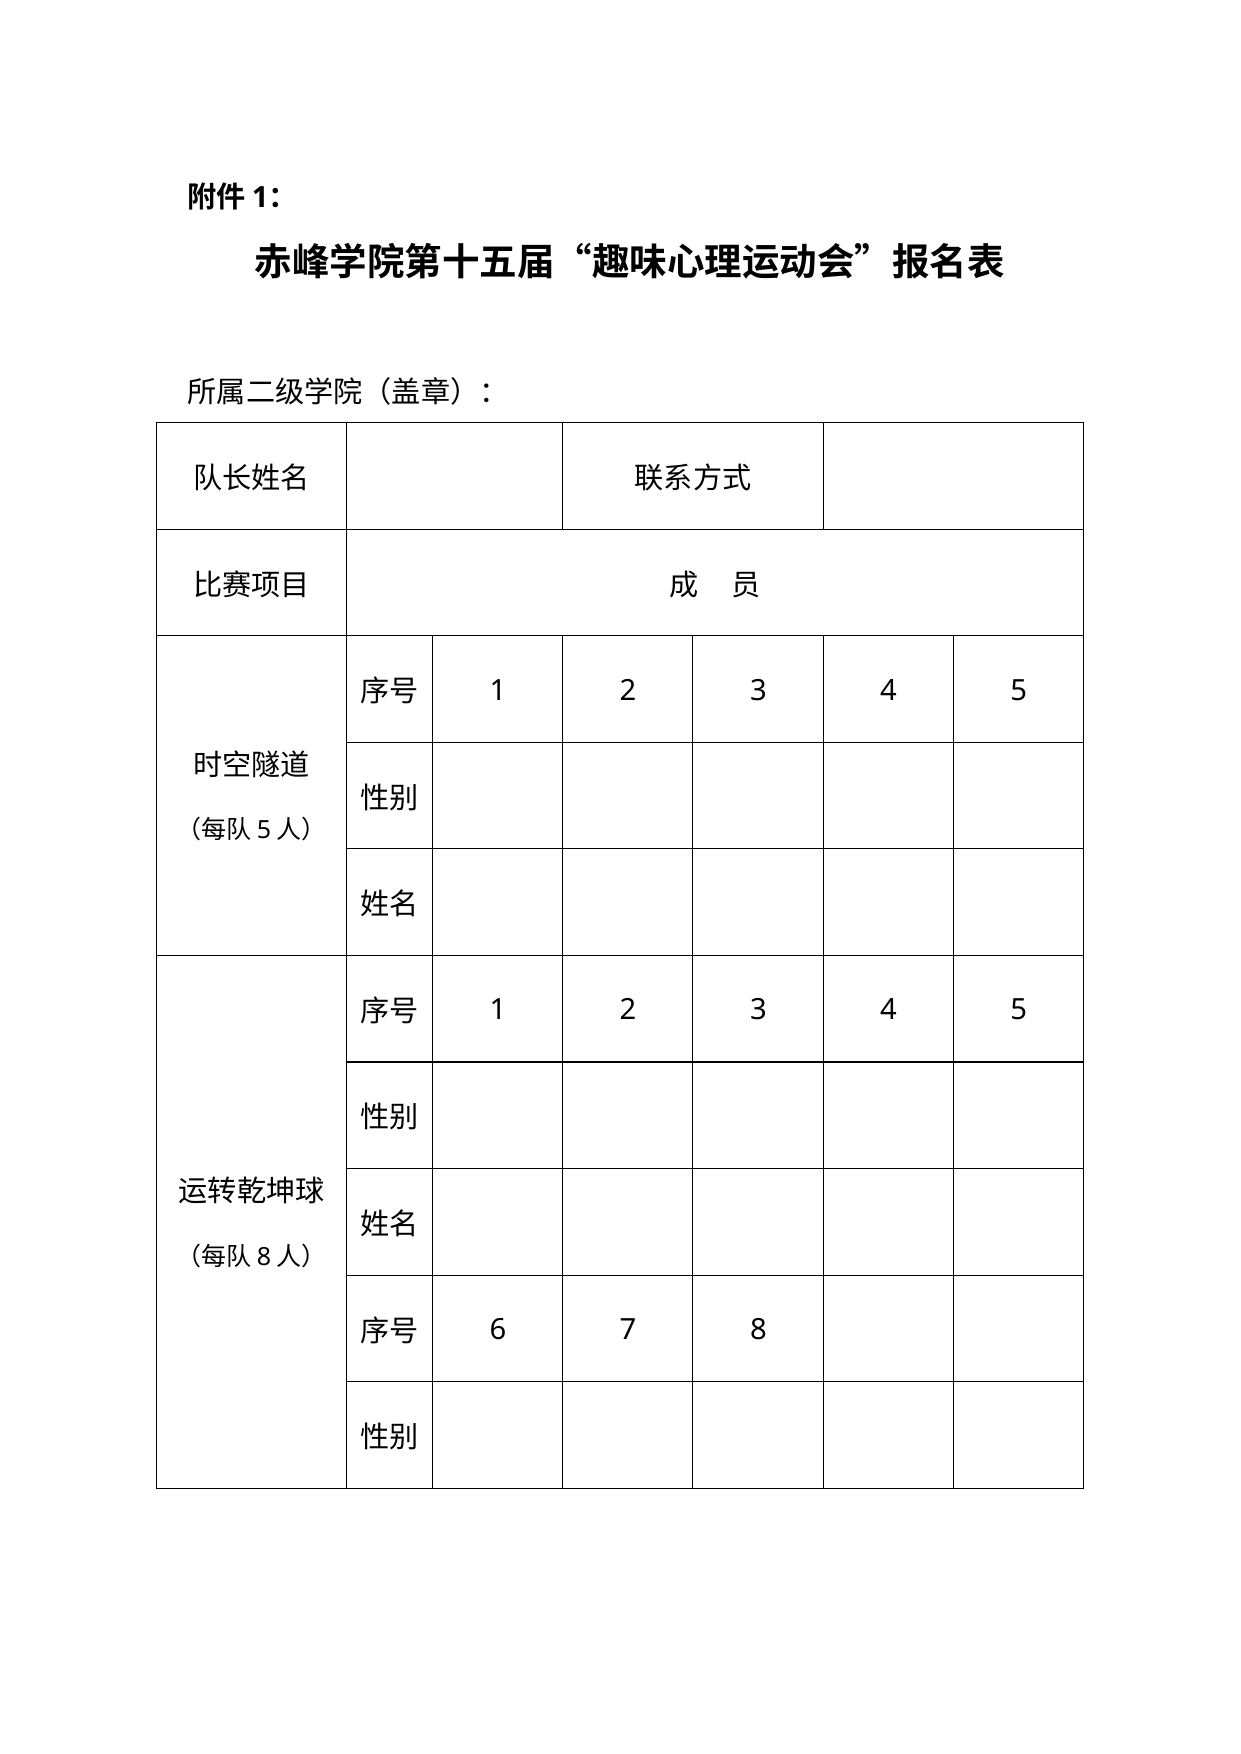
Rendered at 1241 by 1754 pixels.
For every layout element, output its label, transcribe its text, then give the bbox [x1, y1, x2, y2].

table_cell 1 [433, 636, 562, 742]
table_cell [433, 849, 562, 955]
table_cell 运转乾坤球（每队8人） [157, 956, 346, 1488]
table_cell [824, 1063, 953, 1168]
table_cell [693, 1063, 823, 1168]
table_cell [824, 849, 953, 955]
table_cell [954, 1382, 1083, 1488]
table_cell [954, 1169, 1083, 1274]
table_cell [563, 849, 692, 955]
table_cell [433, 1169, 562, 1274]
table_header 联系方式 [563, 423, 823, 528]
table_cell 4 [824, 636, 953, 742]
table_cell 3 [693, 956, 823, 1061]
table_cell 姓名 [347, 1169, 432, 1274]
table_cell [693, 743, 823, 848]
text 附件1： [187, 162, 1053, 227]
table_cell [954, 1276, 1083, 1381]
table_cell 6 [433, 1276, 562, 1381]
table_cell 序号 [347, 1276, 432, 1381]
table_cell [563, 1382, 692, 1488]
table_cell 3 [693, 636, 823, 742]
table_cell [824, 1382, 953, 1488]
table_cell 性别 [347, 1063, 432, 1168]
table_cell [954, 1063, 1083, 1168]
table_cell 时空隧道 （每队5人） [157, 636, 346, 955]
table_cell [824, 1276, 953, 1381]
table_cell [693, 1169, 823, 1274]
table_cell 4 [824, 956, 953, 1061]
table_cell 5 [954, 956, 1083, 1061]
table_cell 2 [563, 956, 692, 1061]
table_header [347, 423, 562, 528]
table_cell [824, 1169, 953, 1274]
table_cell 比赛项目 [157, 530, 346, 635]
table_cell 姓名 [347, 849, 432, 955]
table_cell [693, 1382, 823, 1488]
table_cell [824, 743, 953, 848]
table_cell 成 员 [347, 530, 1083, 635]
table_cell 性别 [347, 1382, 432, 1488]
table_header [824, 423, 1083, 528]
table_cell [433, 1382, 562, 1488]
text 所属二级学院（盖章）： [187, 357, 1053, 422]
table_cell 性别 [347, 743, 432, 848]
table_cell [954, 849, 1083, 955]
table_cell 7 [563, 1276, 692, 1381]
table_cell [563, 743, 692, 848]
table_cell 8 [693, 1276, 823, 1381]
table_cell [433, 743, 562, 848]
table_cell [433, 1063, 562, 1168]
table_header 队长姓名 [157, 423, 346, 528]
table_cell 5 [954, 636, 1083, 742]
table_cell [954, 743, 1083, 848]
table_cell [563, 1063, 692, 1168]
table_cell 序号 [347, 956, 432, 1061]
table_cell [693, 849, 823, 955]
table_cell [563, 1169, 692, 1274]
table_cell 1 [433, 956, 562, 1061]
table_cell 2 [563, 636, 692, 742]
text 赤峰学院第十五届“趣味心理运动会”报名表 [187, 227, 1053, 292]
table_cell 序号 [347, 636, 432, 742]
